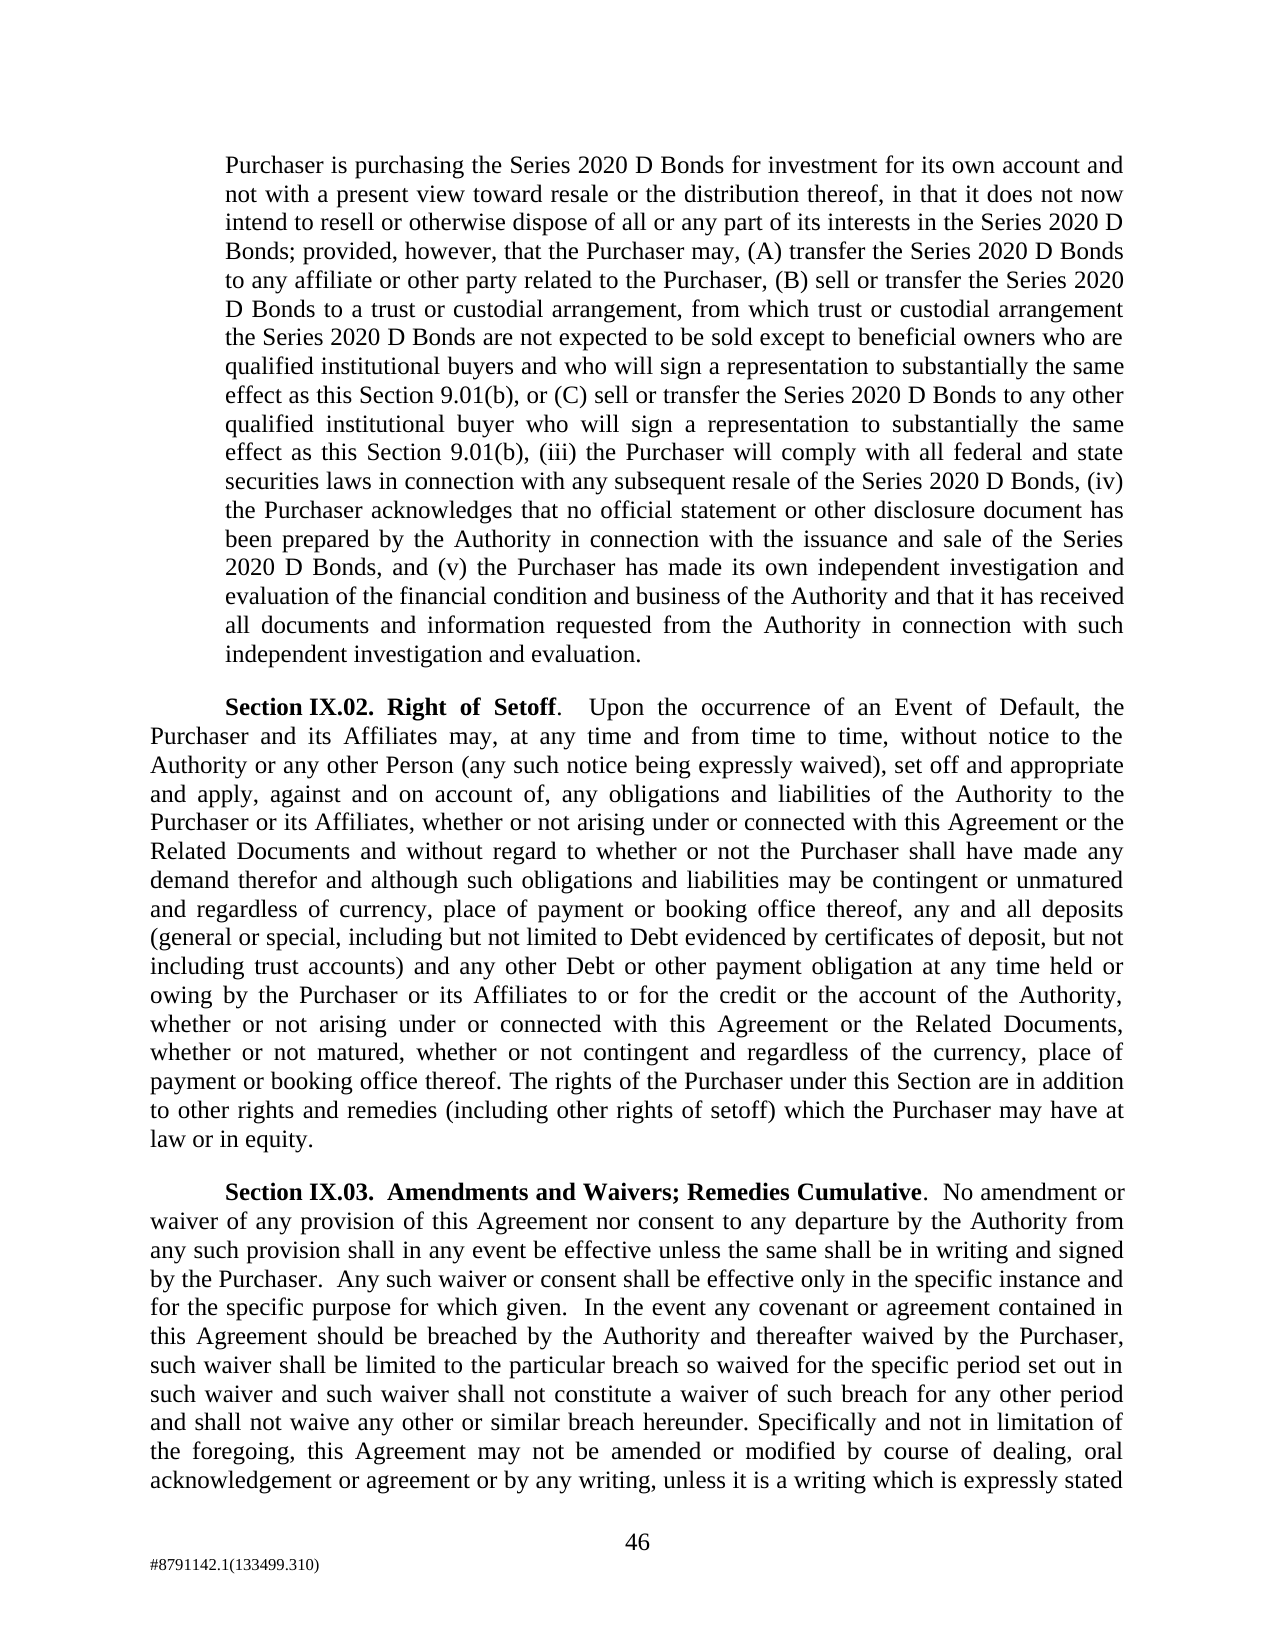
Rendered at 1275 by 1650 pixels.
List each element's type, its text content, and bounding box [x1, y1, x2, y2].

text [150, 1177, 1125, 1494]
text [225, 150, 1125, 667]
text Right of Setoff. Upon the occurrence of an Event of Default, the Purchaser and its Affiliates may, at any time and from time to time, without notice to the Authority or any other Person (any such notice being expressly waived), set off and appropriate and apply, against and on account of, any obligations and liabilities of the Authority to the Purchaser or its Affiliates, whether or not arising under or connected with this Agreement or the Related Documents and without regard to whether or not the Purchaser shall have made any demand therefor and although such obligations and liabilities may be contingent or unmatured and regardless of currency, place of payment or booking office thereof, any and all deposits (general or special, including but not limited to Debt evidenced by certificates of deposit, but not including trust accounts) and any other Debt or other payment obligation at any time held or owing by the Purchaser or its Affiliates to or for the credit or the account of the Authority, whether or not arising under or connected with this Agreement or the Related Documents, whether or not matured, whether or not contingent and regardless of the currency, place of payment or booking office thereof. The rights of the Purchaser under this Section are in addition to other rights and remedies (including other rights of setoff) which the Purchaser may have at law or in equity. [150, 692, 1125, 1152]
